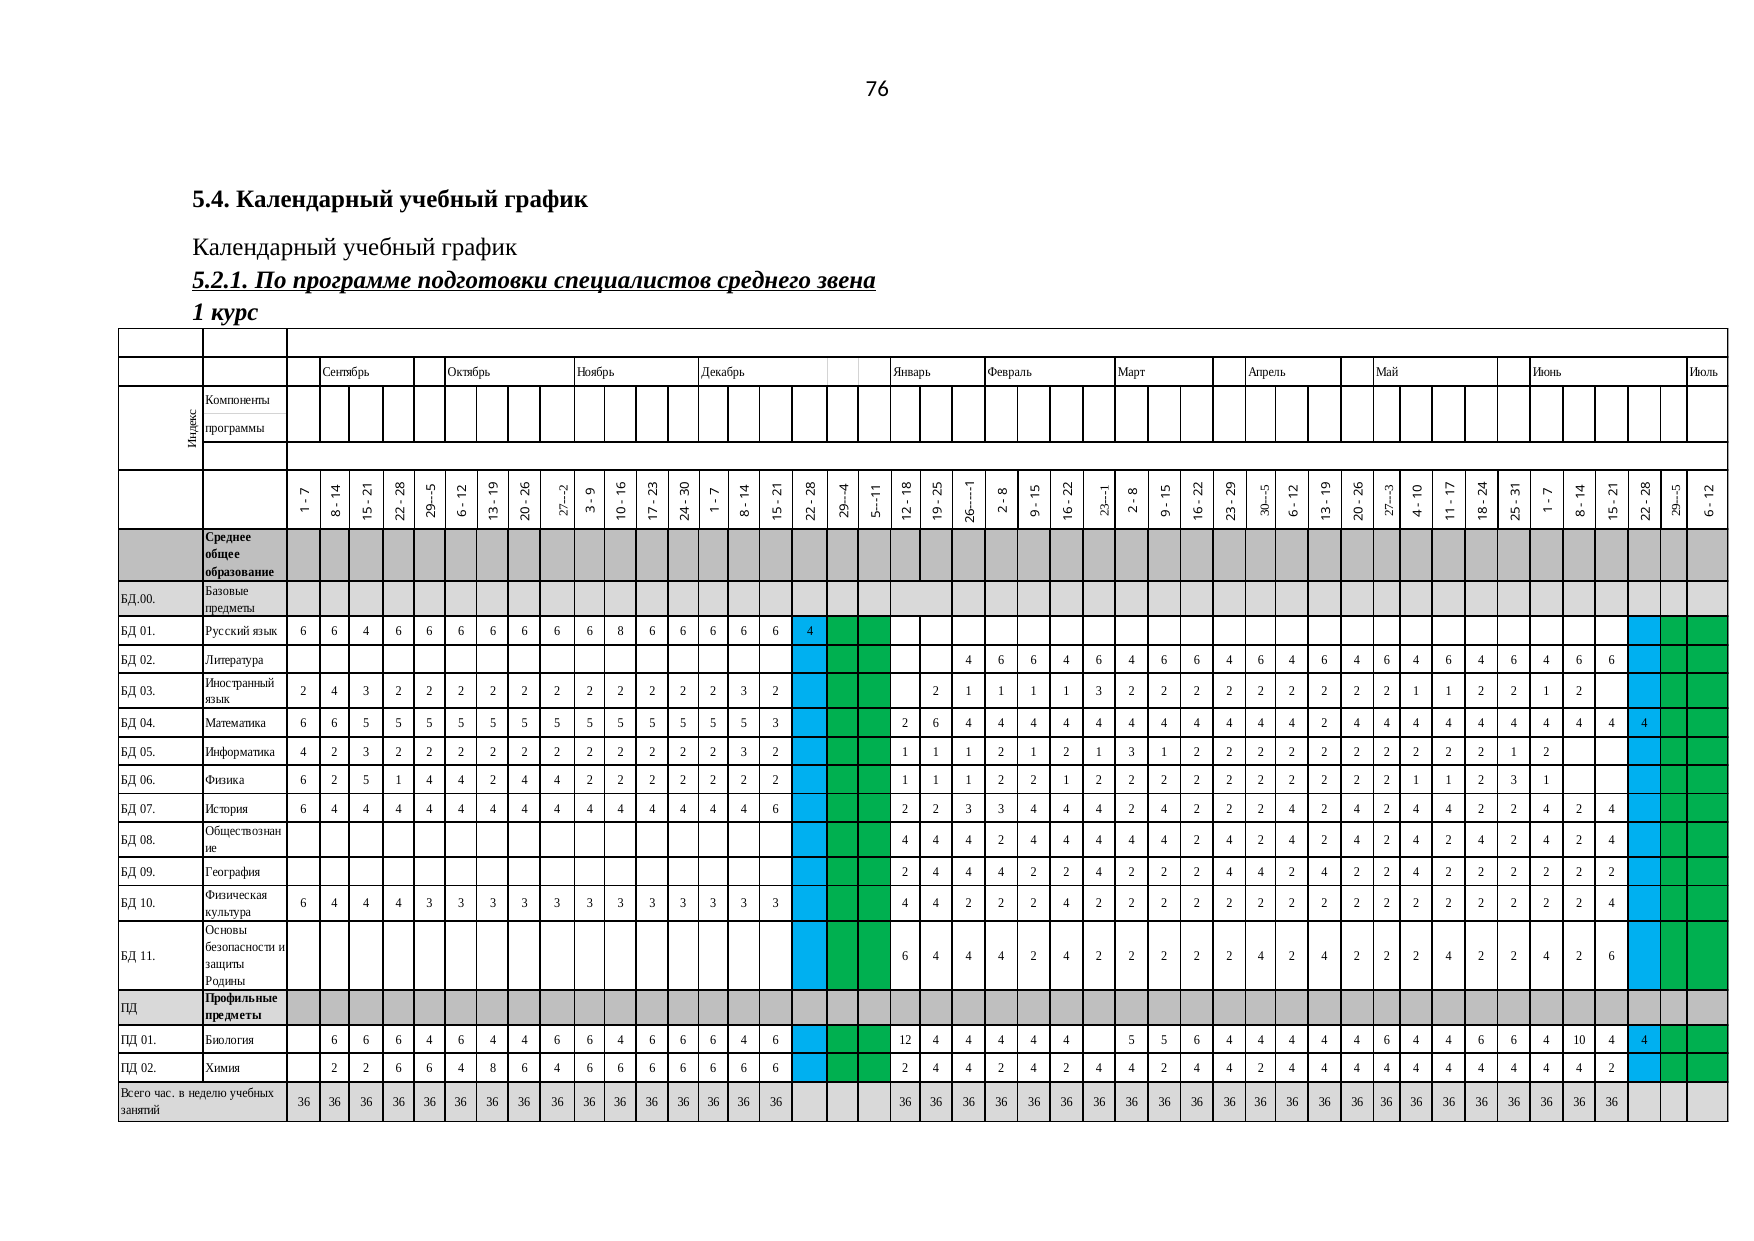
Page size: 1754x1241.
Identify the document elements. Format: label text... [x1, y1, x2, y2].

text 1 курс [118, 297, 1636, 325]
text 5.4. Календарный учебный график [118, 184, 1636, 212]
text Календарный учебный график [118, 232, 1636, 261]
text 5.2.1. По программе подготовки специалистов среднего звена [118, 265, 1636, 294]
